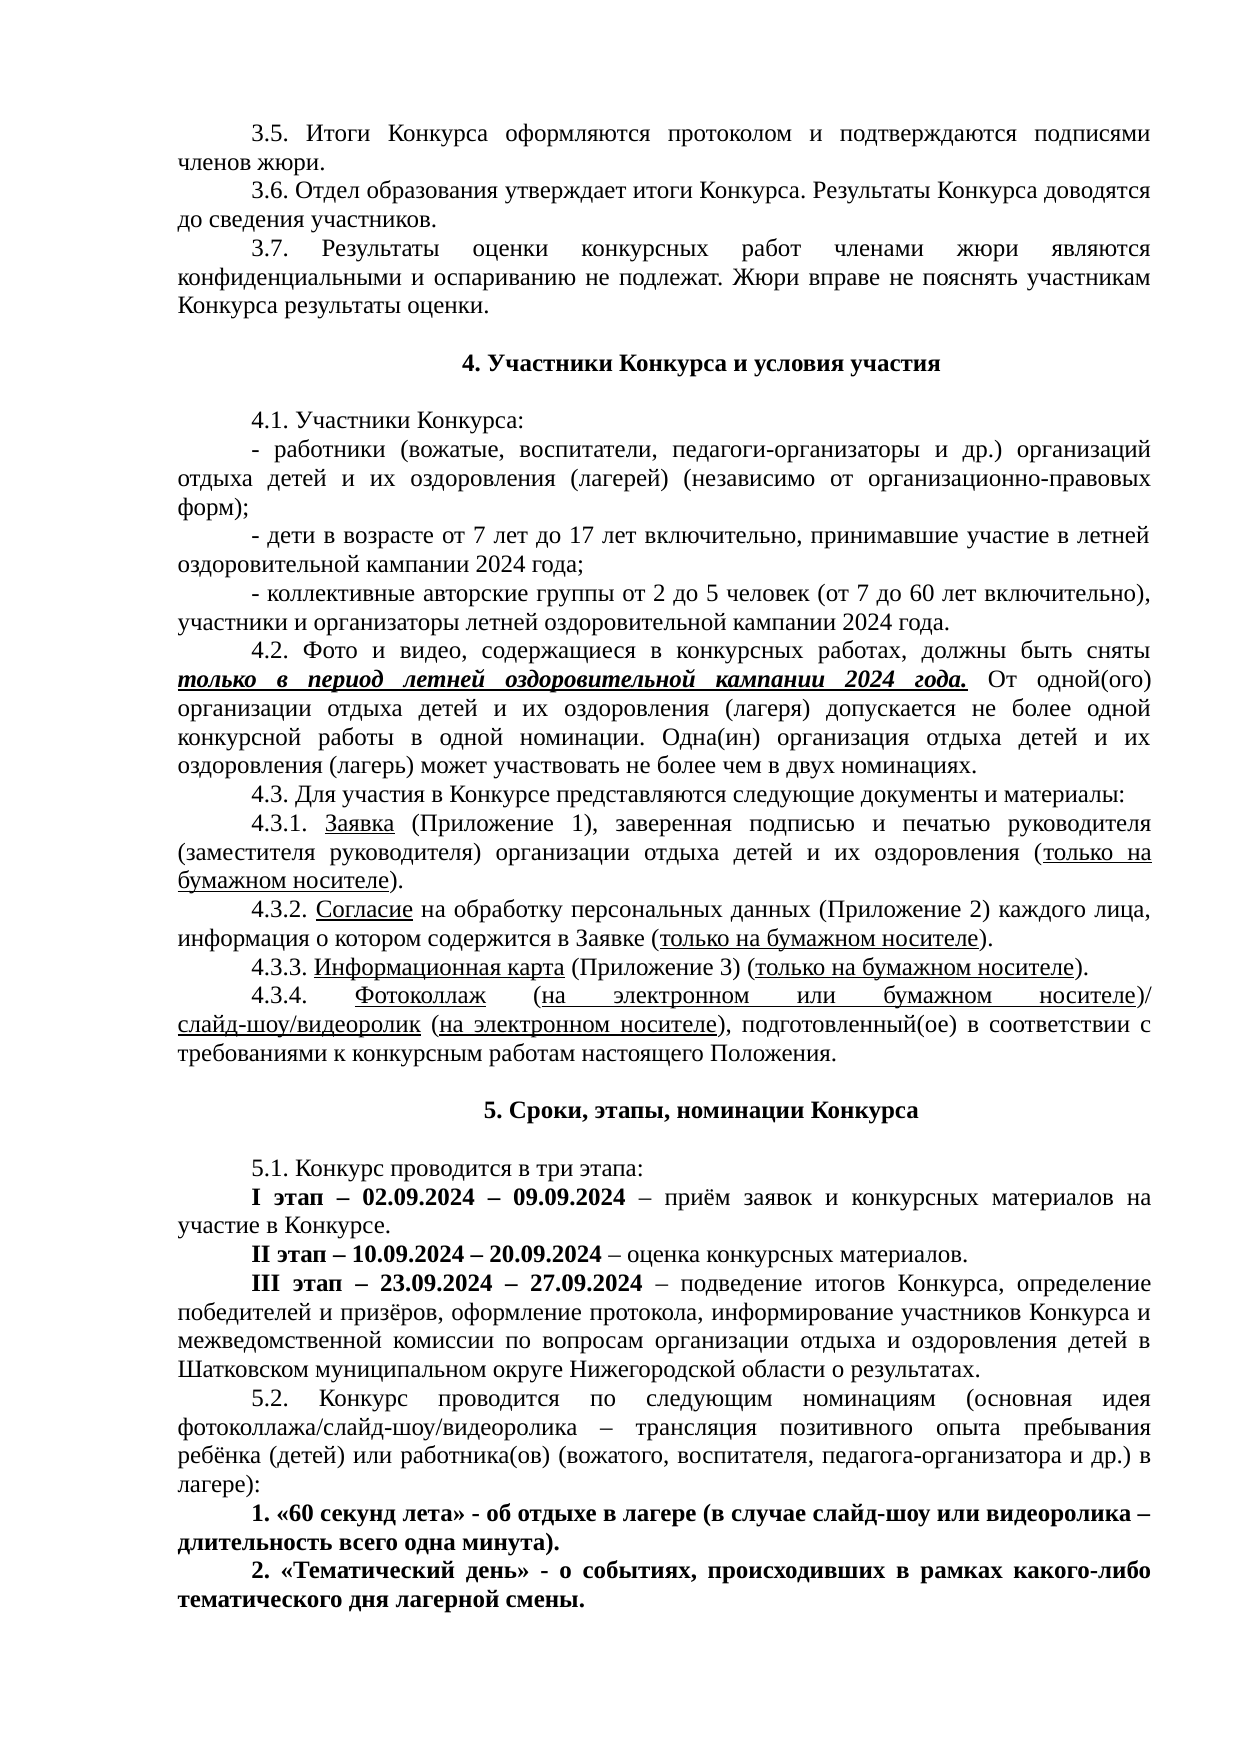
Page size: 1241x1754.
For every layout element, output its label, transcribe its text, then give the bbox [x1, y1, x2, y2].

text 3.6. Отдел образования утверждает итоги Конкурса. Результаты Конкурса доводятся до сведения участников. [177, 176, 1152, 233]
text - коллективные авторские группы от 2 до 5 человек (от 7 до 60 лет включительно), участники и организаторы летней оздоровительной кампании 2024 года. [177, 578, 1152, 636]
text - работники (вожатые, воспитатели, педагоги-организаторы и др.) организаций отдыха детей и их оздоровления (лагерей) (независимо от организационно-правовых форм); [177, 434, 1152, 521]
text 4.2. Фото и видео, содержащиеся в конкурсных работах, должны быть сняты только в период летней оздоровительной кампании 2024 года. От одной(ого) организации отдыха детей и их оздоровления (лагеря) допускается не более одной конкурсной работы в одной номинации. Одна(ин) организация отдыха детей и их оздоровления (лагерь) может участвовать не более чем в двух номинациях. [177, 636, 1152, 779]
text 1. «60 секунд лета» - об отдыхе в лагере (в случае слайд-шоу или видеоролика – длительность всего одна минута). [177, 1498, 1152, 1556]
text 5.2. Конкурс проводится по следующим номинациям (основная идея фотоколлажа/слайд-шоу/видеоролика – трансляция позитивного опыта пребывания ребёнка (детей) или работника(ов) (вожатого, воспитателя, педагога-организатора и др.) в лагере): [177, 1383, 1152, 1498]
text III этап – 23.09.2024 – 27.09.2024 – подведение итогов Конкурса, определение победителей и призёров, оформление протокола, информирование участников Конкурса и межведомственной комиссии по вопросам организации отдыха и оздоровления детей в Шатковском муниципальном округе Нижегородской области о результатах. [177, 1268, 1152, 1383]
text 4.1. Участники Конкурса: [177, 406, 1152, 434]
text 5.1. Конкурс проводится в три этапа: [177, 1153, 1152, 1182]
text II этап – 10.09.2024 – 20.09.2024 – оценка конкурсных материалов. [177, 1239, 1152, 1268]
text 2. «Тематический день» - о событиях, происходивших в рамках какого-либо тематического дня лагерной смены. [177, 1556, 1152, 1613]
text 5. Сроки, этапы, номинации Конкурса [177, 1096, 1152, 1124]
text 4.3.1. Заявка (Приложение 1), заверенная подписью и печатью руководителя (заместителя руководителя) организации отдыха детей и их оздоровления (только на бумажном носителе). [177, 808, 1152, 894]
text 4.3.3. Информационная карта (Приложение 3) (только на бумажном носителе). [177, 952, 1152, 981]
text 4.3.4. Фотоколлаж (на электронном или бумажном носителе)/ слайд-шоу/видеоролик (на электронном носителе), подготовленный(ое) в соответствии с требованиями к конкурсным работам настоящего Положения. [177, 981, 1152, 1067]
text 4.3.2. Согласие на обработку персональных данных (Приложение 2) каждого лица, информация о котором содержится в Заявке (только на бумажном носителе). [177, 894, 1152, 952]
text 3.5. Итоги Конкурса оформляются протоколом и подтверждаются подписями членов жюри. [177, 118, 1152, 176]
text 4. Участники Конкурса и условия участия [177, 348, 1152, 377]
text 3.7. Результаты оценки конкурсных работ членами жюри являются конфиденциальными и оспариванию не подлежат. Жюри вправе не пояснять участникам Конкурса результаты оценки. [177, 233, 1152, 319]
text I этап – 02.09.2024 – 09.09.2024 – приём заявок и конкурсных материалов на участие в Конкурсе. [177, 1182, 1152, 1239]
text 4.3. Для участия в Конкурсе представляются следующие документы и материалы: [177, 779, 1152, 808]
text - дети в возрасте от 7 лет до 17 лет включительно, принимавшие участие в летней оздоровительной кампании 2024 года; [177, 521, 1152, 578]
